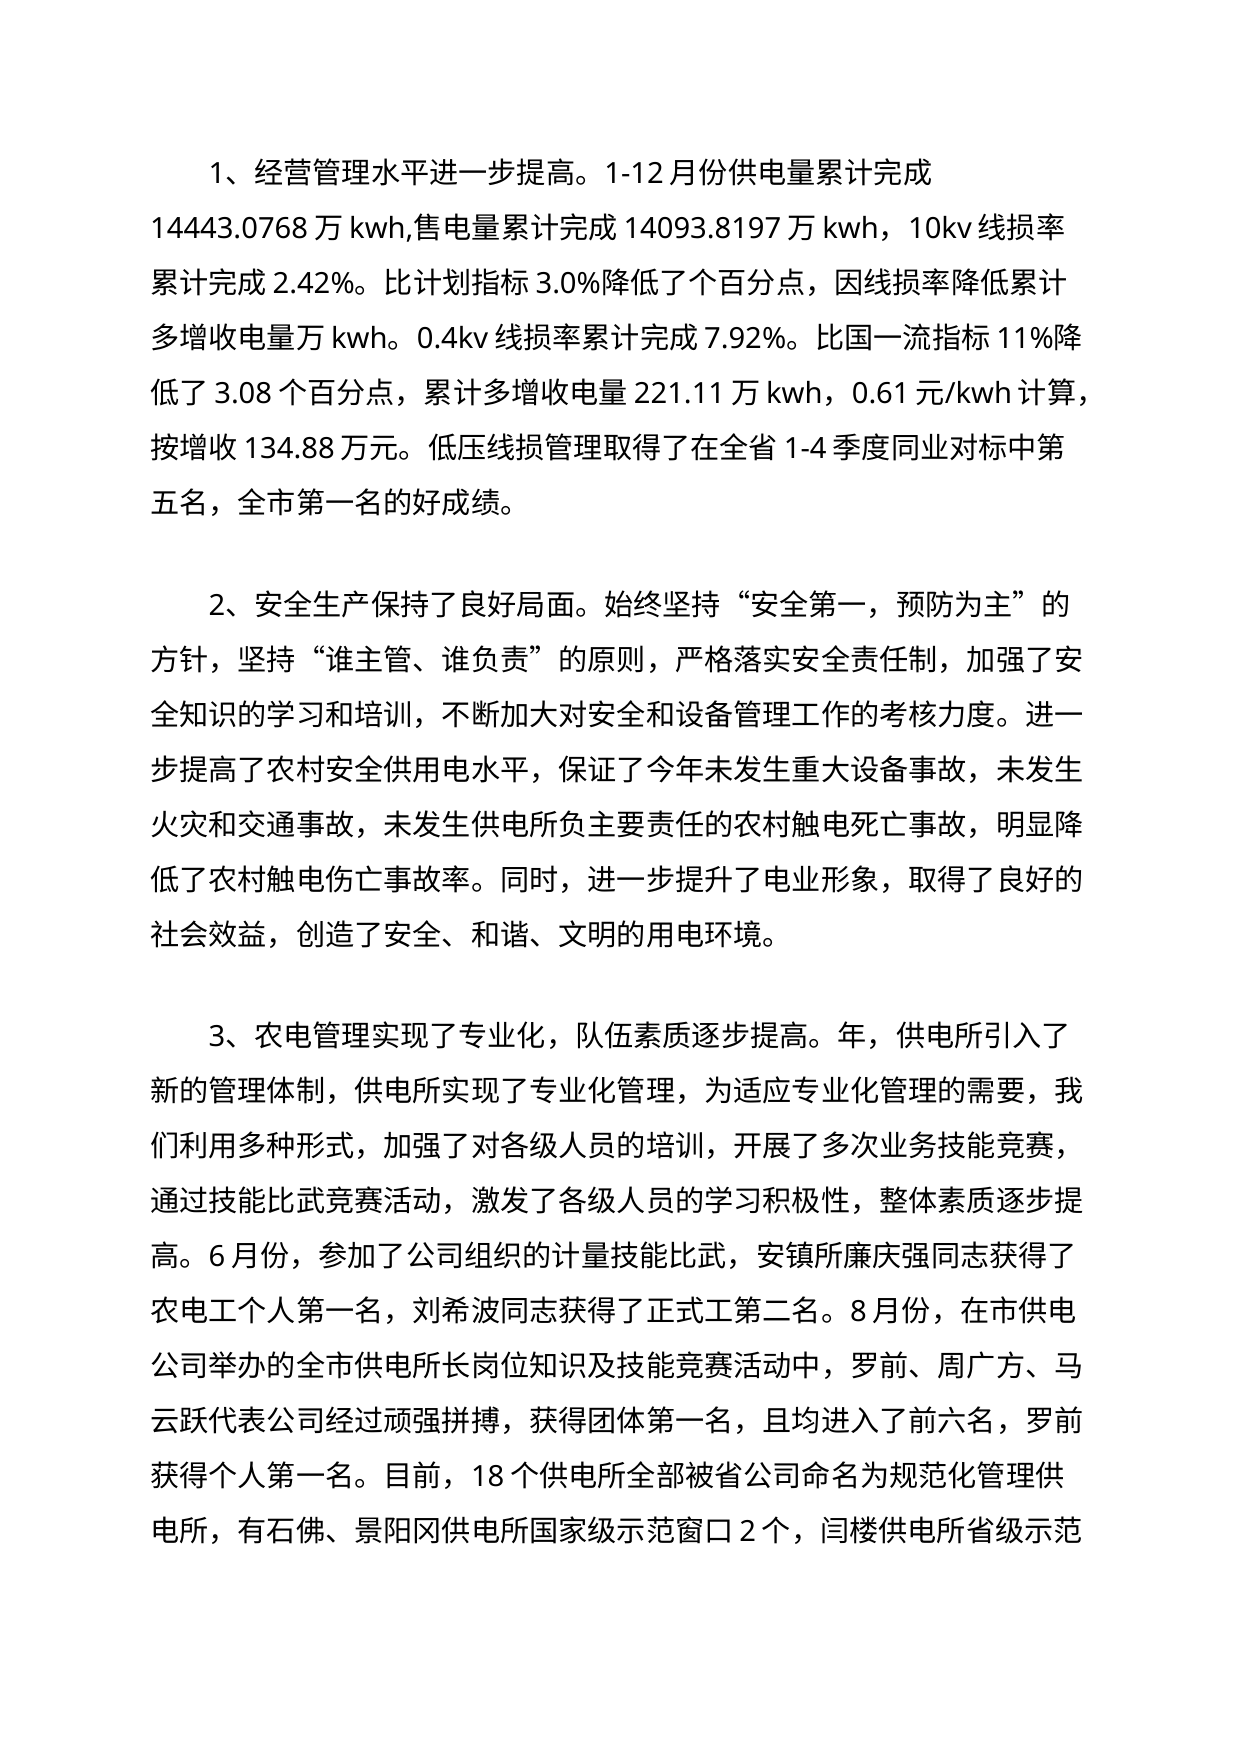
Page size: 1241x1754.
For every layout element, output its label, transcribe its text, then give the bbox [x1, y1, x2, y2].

text 1、经营管理水平进一步提高。1-12月份供电量累计完成14443.0768万kwh,售电量累计完成14093.8197万kwh，10kv线损率累计完成2.42%。比计划指标3.0%降低了个百分点，因线损率降低累计多增收电量万kwh。0.4kv线损率累计完成7.92%。比国一流指标11%降低了3.08个百分点，累计多增收电量221.11万kwh，0.61元/kwh计算，按增收134.88万元。低压线损管理取得了在全省1-4季度同业对标中第五名，全市第一名的好成绩。 [150, 150, 1090, 522]
text 2、安全生产保持了良好局面。始终坚持“安全第一，预防为主”的方针，坚持“谁主管、谁负责”的原则，严格落实安全责任制，加强了安全知识的学习和培训，不断加大对安全和设备管理工作的考核力度。进一步提高了农村安全供用电水平，保证了今年未发生重大设备事故，未发生火灾和交通事故，未发生供电所负主要责任的农村触电死亡事故，明显降低了农村触电伤亡事故率。同时，进一步提升了电业形象，取得了良好的社会效益，创造了安全、和谐、文明的用电环境。 [150, 582, 1090, 953]
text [150, 1013, 1090, 1550]
